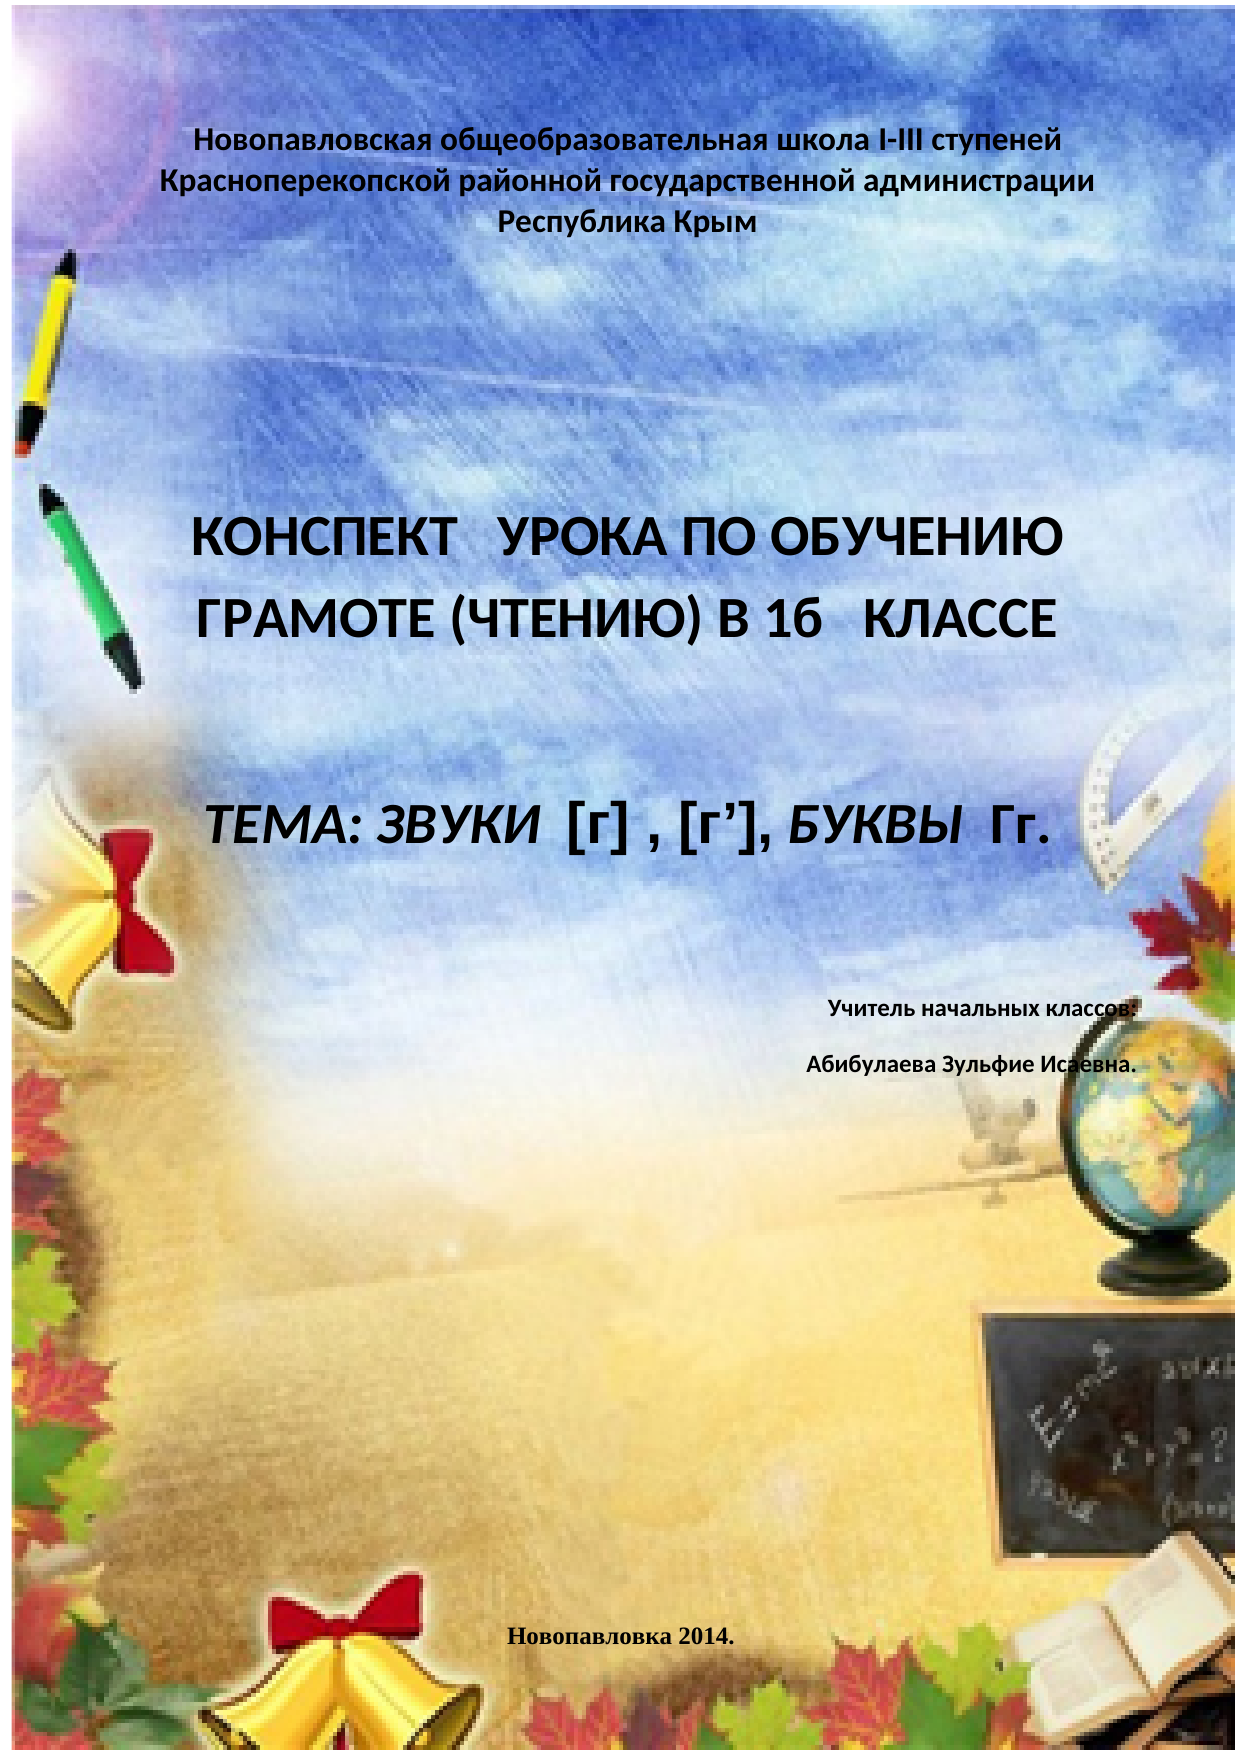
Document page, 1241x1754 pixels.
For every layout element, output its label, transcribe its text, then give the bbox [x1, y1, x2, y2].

text Красноперекопской районной государственной администрации [118, 159, 1137, 200]
text ТЕМА: ЗВУКИ [г] , [г’], БУКВЫ Гг. [118, 786, 1137, 858]
picture [11, 5, 1235, 1750]
text Республика Крым [118, 200, 1137, 240]
text Учитель начальных классов: [118, 992, 1137, 1022]
text Новопавловка 2014. [118, 1621, 1137, 1650]
text Новопавловская общеобразовательная школа I-III ступеней [118, 118, 1137, 159]
text Абибулаева Зульфие Исаевна. [118, 1048, 1137, 1078]
text КОНСПЕКТ УРОКА ПО ОБУЧЕНИЮ ГРАМОТЕ (ЧТЕНИЮ) В 1б КЛАССЕ [118, 499, 1137, 652]
